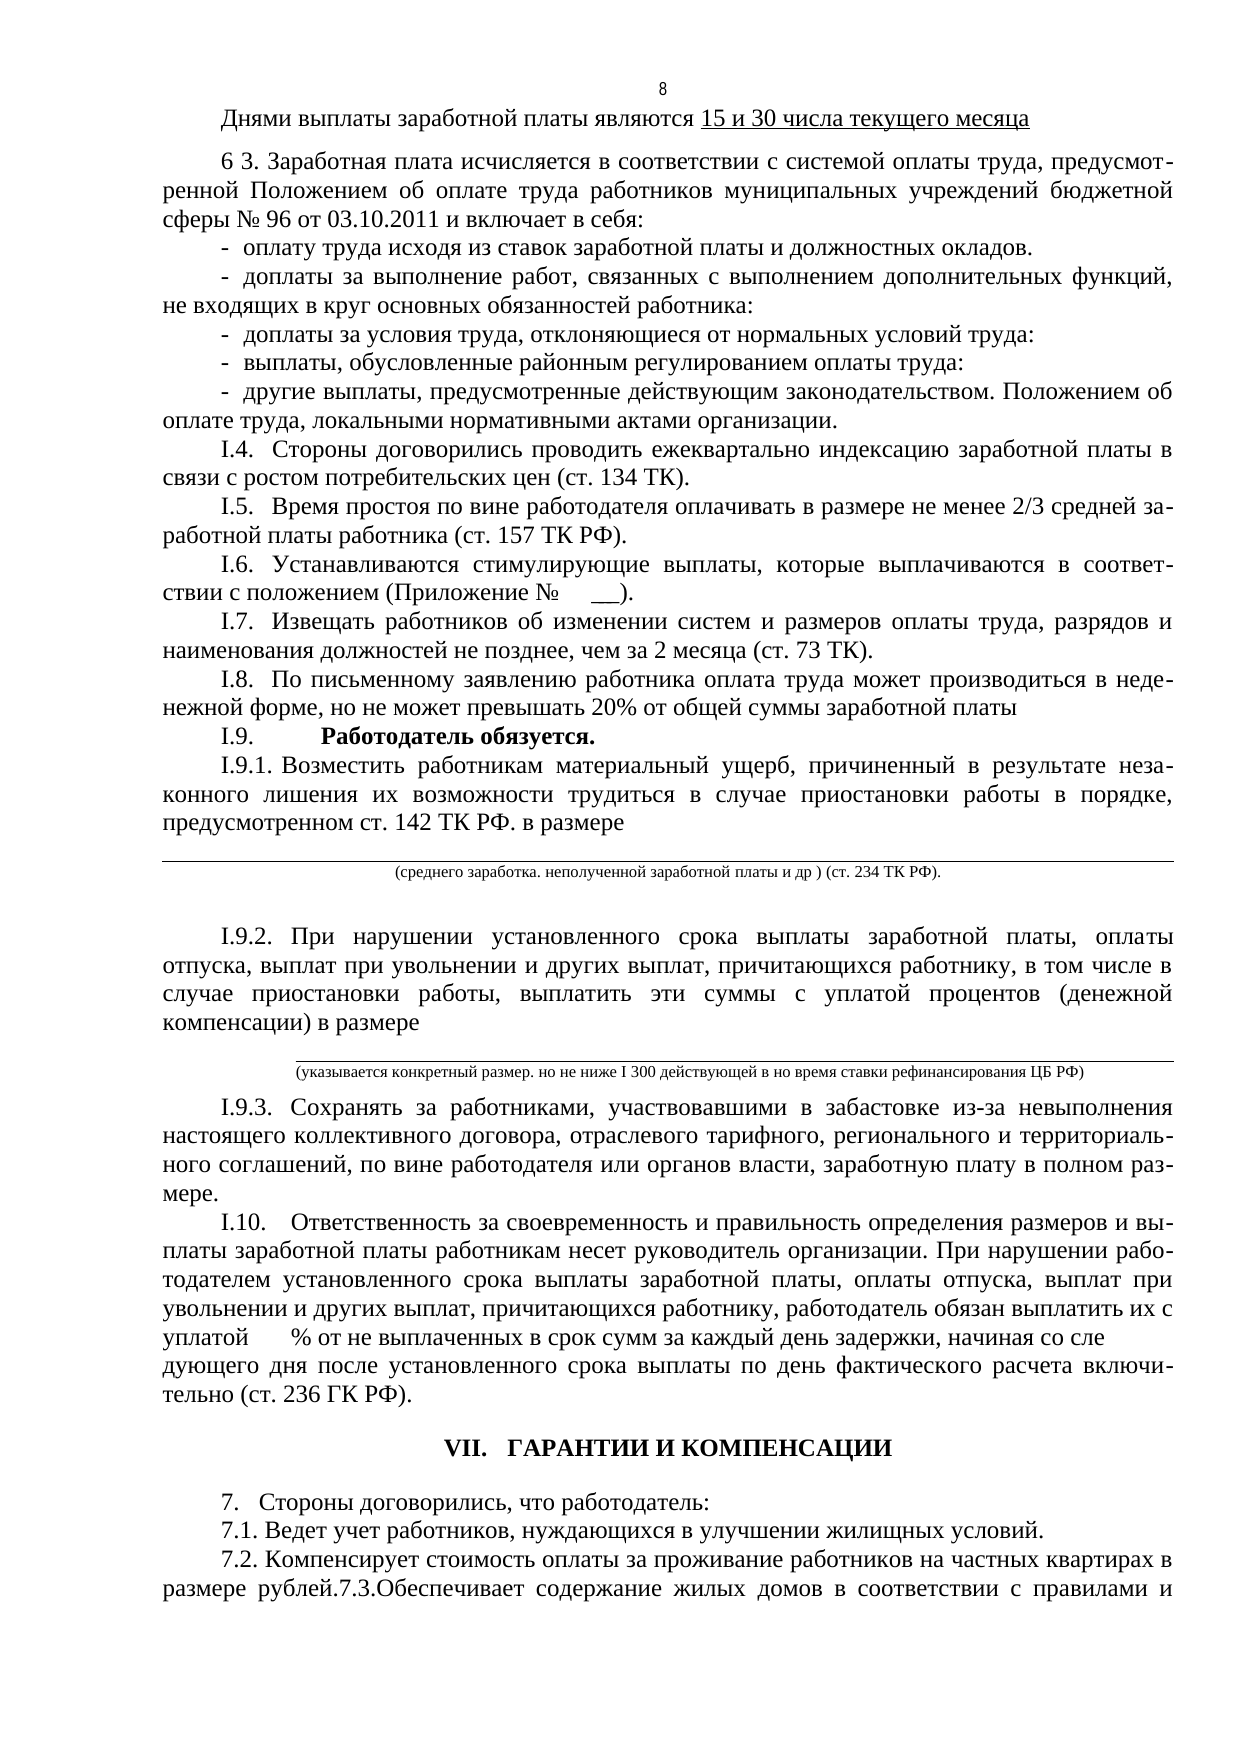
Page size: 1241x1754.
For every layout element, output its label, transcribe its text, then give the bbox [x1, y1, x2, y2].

list другие выплаты, предусмотренные действующим законодательством. Положением об оплате труда, локальными нормативными актами организации. [162, 376, 1174, 434]
list Ответственность за своевременность и правильность определения размеров и выплаты заработной платы работникам несет руководитель организации. При нарушении работодателем установленного срока выплаты заработной платы, оплаты отпуска, выплат при увольнении и других выплат, причитающихся работнику, работодатель обязан выплатить их с уплатой % от не выплаченных в срок сумм за каждый день задержки, начиная со сле [162, 1207, 1174, 1350]
list Стороны договорились, что работодатель: [162, 1487, 1174, 1515]
list Время простоя по вине работодателя оплачивать в размере не менее 2/3 средней заработной платы работника (ст. 157 ТК РФ). [162, 491, 1174, 549]
list Возместить работникам материальный ущерб, причиненный в результате незаконного лишения их возможности трудиться в случае приостановки работы в порядке, предусмотренном ст. 142 ТК РФ. в размере [162, 750, 1174, 836]
list Работодатель обязуется. [162, 721, 1174, 750]
text Днями выплаты заработной платы являются 15 и 30 числа текущего месяца [162, 103, 1174, 132]
list оплату труда исходя из ставок заработной платы и должностных окладов. [162, 232, 1174, 261]
text дующего дня после установленного срока выплаты по день фактического расчета включительно (ст. 236 ГК РФ). [162, 1350, 1174, 1408]
list По письменному заявлению работника оплата труда может производиться в неденежной форме, но не может превышать 20% от общей суммы заработной платы [162, 664, 1174, 721]
list Сохранять за работниками, участвовавшими в забастовке из-за невыполнения настоящего коллективного договора, отраслевого тарифного, регионального и территориального соглашений, по вине работодателя или органов власти, заработную плату в полном размере. [162, 1092, 1174, 1207]
list ГАРАНТИИ И КОМПЕНСАЦИИ [162, 1433, 1174, 1462]
text 6 3. Заработная плата исчисляется в соответствии с системой оплаты труда, предусмотренной Положением об оплате труда работников муниципальных учреждений бюджетной сферы № 96 от 03.10.2011 и включает в себя: [162, 146, 1174, 232]
list доплаты за условия труда, отклоняющиеся от нормальных условий труда: [162, 319, 1174, 347]
text (указывается конкретный размер. но не ниже I 300 действующей в но время ставки рефинансирования ЦБ РФ) [296, 1062, 1174, 1081]
list выплаты, обусловленные районным регулированием оплаты труда: [162, 347, 1174, 376]
list Извещать работников об изменении систем и размеров оплаты труда, разрядов и наименования должностей не позднее, чем за 2 месяца (ст. 73 ТК). [162, 606, 1174, 664]
list При нарушении установленного срока выплаты заработной платы, оплаты отпуска, выплат при увольнении и других выплат, причитающихся работнику, в том числе в случае приостановки работы, выплатить эти суммы с уплатой процентов (денежной компенсации) в размере [162, 921, 1174, 1036]
list доплаты за выполнение работ, связанных с выполнением дополнительных функций, не входящих в круг основных обязанностей работника: [162, 261, 1174, 319]
list Устанавливаются стимулирующие выплаты, которые выплачиваются в соответствии с положением (Приложение № ). [162, 549, 1174, 606]
text 7.1. Ведет учет работников, нуждающихся в улучшении жилищных условий. [162, 1515, 1174, 1544]
text (среднего заработка. неполученной заработной платы и др ) (ст. 234 ТК РФ). [162, 862, 1174, 881]
list Стороны договорились проводить ежеквартально индексацию заработной платы в связи с ростом потребительских цен (ст. 134 ТК). [162, 434, 1174, 491]
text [162, 1544, 1174, 1602]
